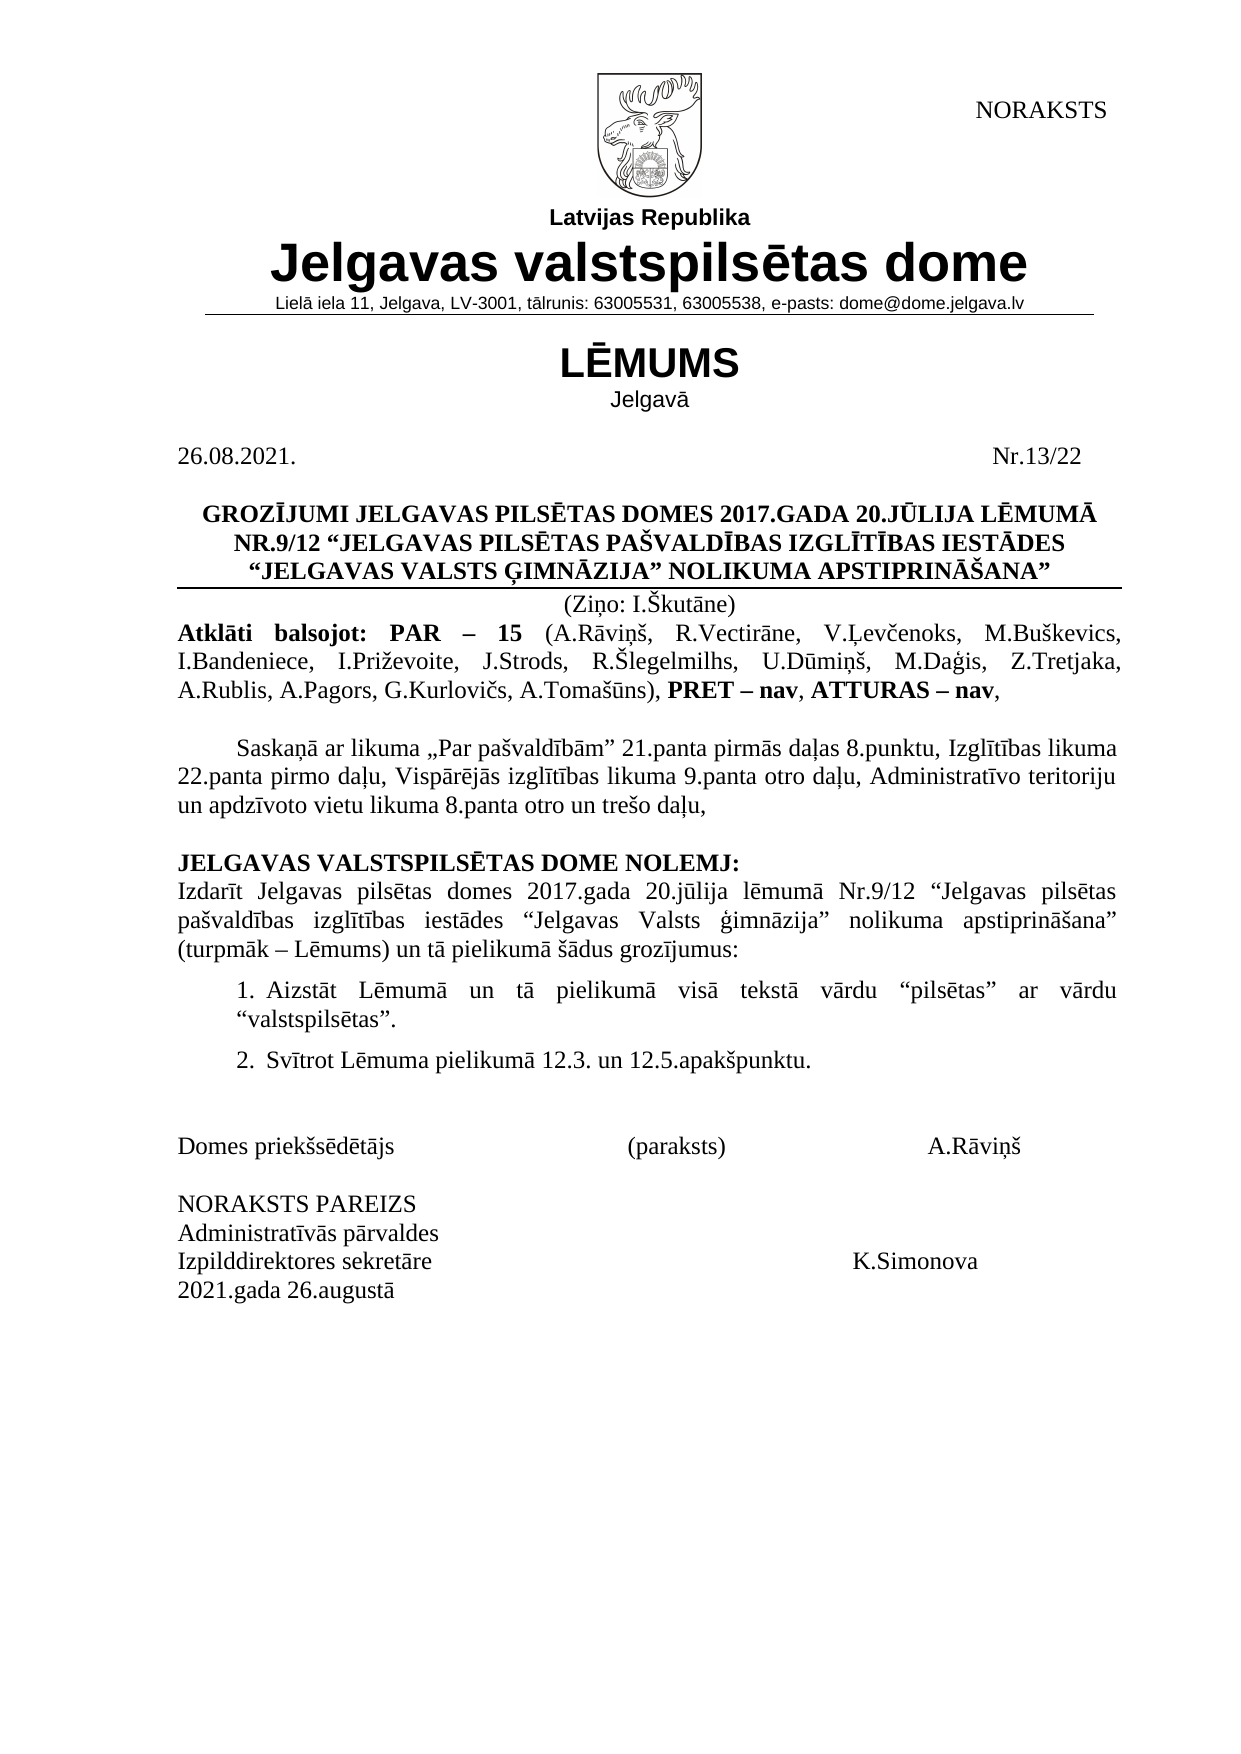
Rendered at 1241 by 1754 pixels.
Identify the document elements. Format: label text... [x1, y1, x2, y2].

table_header Nr.13/22 [981, 441, 1093, 470]
text Izpilddirektores sekretāre K.Simonova [177, 1246, 1122, 1275]
text 2021.gada 26.augustā [177, 1275, 1122, 1304]
text NORAKSTS PAREIZS [177, 1189, 1122, 1218]
text Saskaņā ar likuma „Par pašvaldībām” 21.panta pirmās daļas 8.punktu, Izglītības likuma 22.panta pirmo daļu, Vispārējās izglītības likuma 9.panta otro daļu, Administratīvo teritoriju un apdzīvoto vietu likuma 8.panta otro un trešo daļu, [177, 733, 1117, 819]
text Administratīvās pārvaldes [177, 1218, 1122, 1246]
text Atklāti balsojot: PAR – 15 (A.Rāviņš, R.Vectirāne, V.Ļevčenoks, M.Buškevics, I.Bandeniece, I.Priževoite, J.Strods, R.Šlegelmilhs, U.Dūmiņš, M.Daģis, Z.Tretjaka, A.Rublis, A.Pagors, G.Kurlovičs, A.Tomašūns), PRET – nav, ATTURAS – nav, [177, 618, 1122, 704]
subtitle GROZĪJUMI JELGAVAS PILSĒTAS DOMES 2017.GADA 20.JŪLIJA LĒMUMĀ NR.9/12 “JELGAVAS PILSĒTAS PAŠVALDĪBAS IZGLĪTĪBAS IESTĀDES [177, 499, 1122, 556]
text (Ziņo: I.Škutāne) [177, 589, 1122, 618]
text Izdarīt Jelgavas pilsētas domes 2017.gada 20.jūlija lēmumā Nr.9/12 “Jelgavas pilsētas pašvaldības izglītības iestādes “Jelgavas Valsts ģimnāzija” nolikuma apstiprināšana” (turpmāk – Lēmums) un tā pielikumā šādus grozījumus: [177, 876, 1117, 963]
list Aizstāt Lēmumā un tā pielikumā visā tekstā vārdu “pilsētas” ar vārdu “valstspilsētas”. [236, 975, 1117, 1033]
table_header 26.08.2021. [166, 441, 981, 470]
list Svītrot Lēmuma pielikumā 12.3. un 12.5.apakšpunktu. [236, 1045, 1117, 1074]
text JELGAVAS VALSTSPILSĒTAS DOME NOLEMJ: [177, 848, 1117, 876]
subtitle “JELGAVAS VALSTS ĢIMNĀZIJA” NOLIKUMA APSTIPRINĀŠANA” [177, 556, 1122, 587]
picture [597, 73, 702, 198]
text Domes priekšsēdētājs (paraksts) A.Rāviņš [177, 1131, 1122, 1160]
